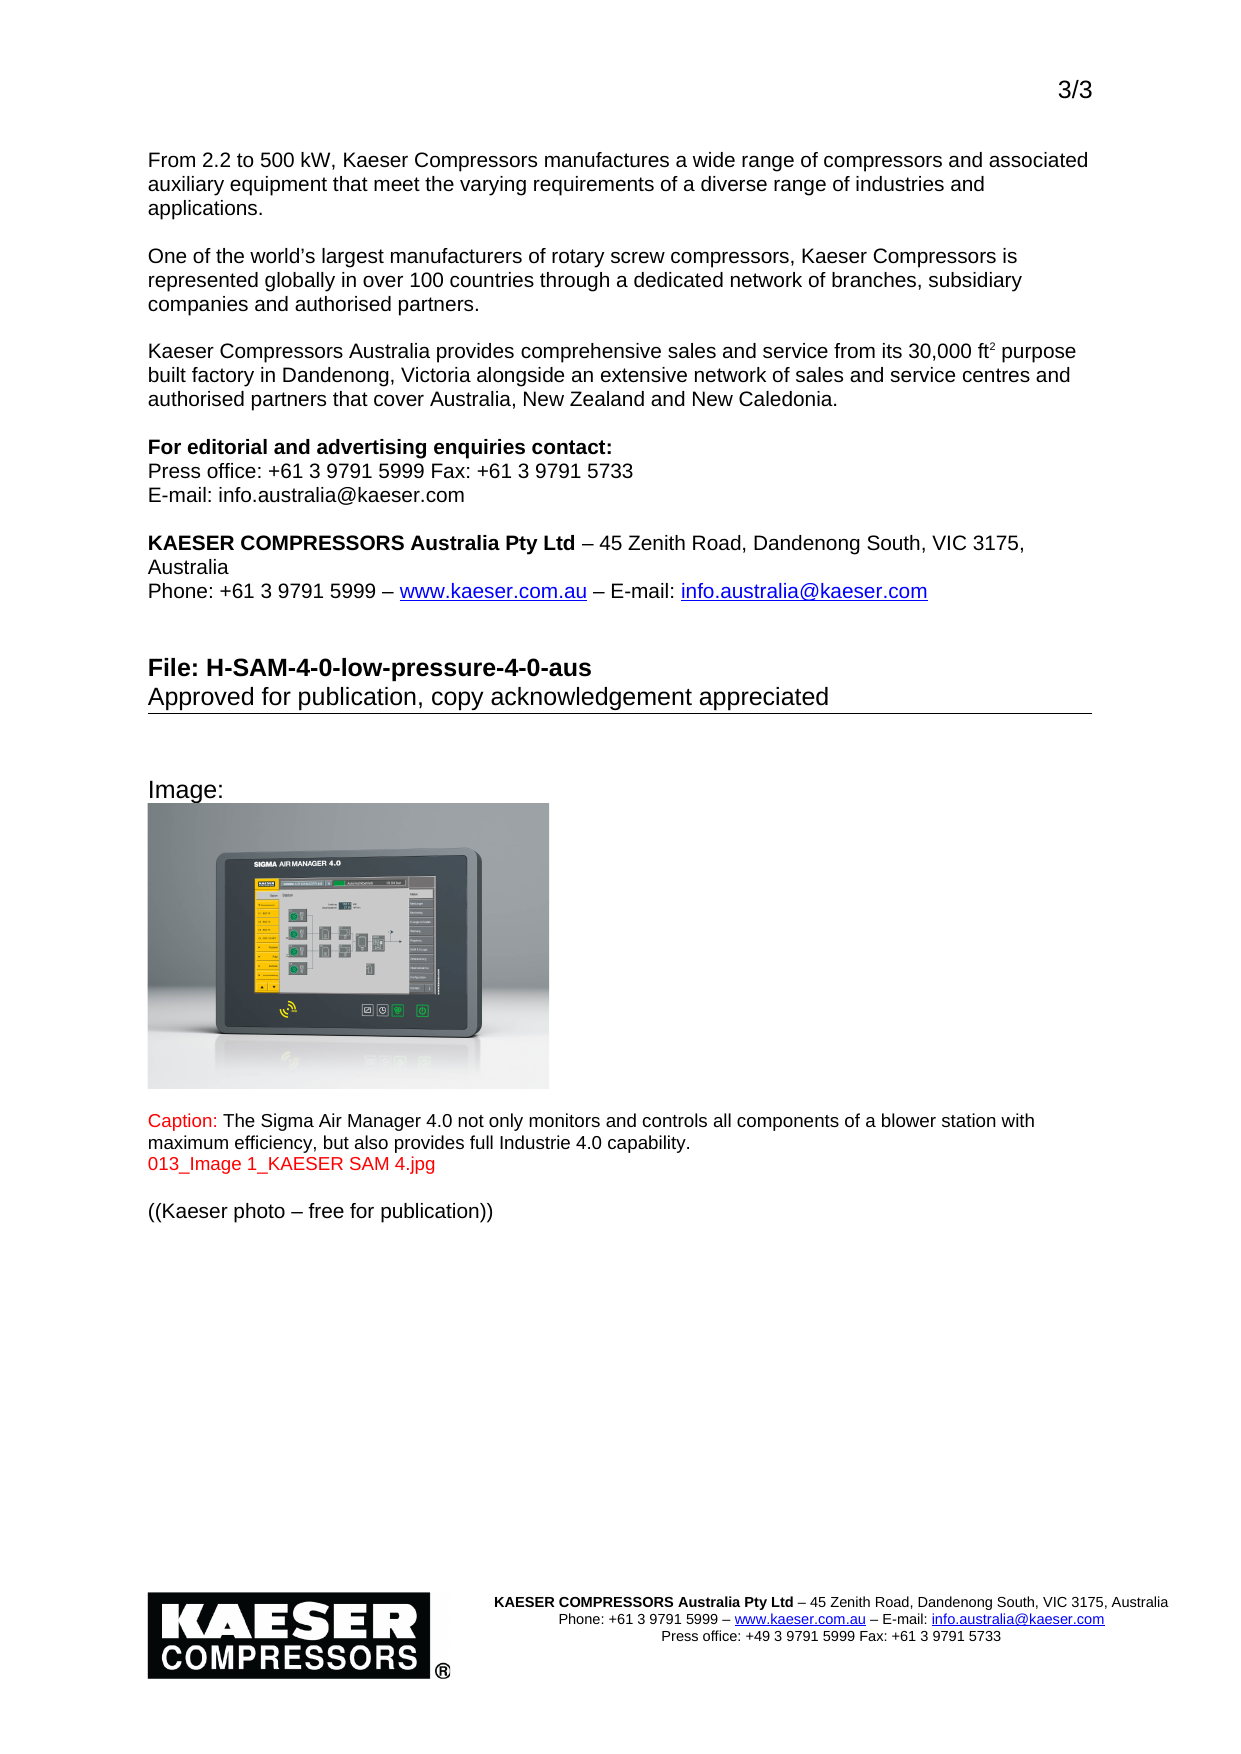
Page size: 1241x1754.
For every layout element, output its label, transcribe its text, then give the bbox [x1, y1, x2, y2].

text File: H-SAM-4-0-low-pressure-4-0-aus [148, 653, 1092, 682]
text From 2.2 to 500 kW, Kaeser Compressors manufactures a wide range of compressors and associated auxiliary equipment that meet the varying requirements of a diverse range of industries and applications. [148, 148, 1092, 219]
text Image: [148, 759, 1092, 804]
text One of the world’s largest manufacturers of rotary screw compressors, Kaeser Compressors is represented globally in over 100 countries through a dedicated network of branches, subsidiary companies and authorised partners. [148, 243, 1092, 315]
text KAESER COMPRESSORS Australia Pty Ltd – 45 Zenith Road, Dandenong South, VIC 3175, Australia Phone: +61 3 9791 5999 – www.kaeser.com.au – E-mail: info.australia@kaeser.com [148, 531, 1092, 603]
text ((Kaeser photo – free for publication)) [148, 1198, 1092, 1222]
text For editorial and advertising enquiries contact: [148, 435, 1092, 459]
picture [147, 803, 550, 1089]
text Approved for publication, copy acknowledgement appreciated [148, 682, 1092, 713]
text Caption: The Sigma Air Manager 4.0 not only monitors and controls all components of a blower station with maximum efficiency, but also provides full Industrie 4.0 capability. [148, 1110, 1092, 1153]
text 013_Image 1_KAESER SAM 4.jpg [148, 1153, 1092, 1174]
text Kaeser Compressors Australia provides comprehensive sales and service from its 30,000 ft2 purpose built factory in Dandenong, Victoria alongside an extensive network of sales and service centres and authorised partners that cover Australia, New Zealand and New Caledonia. [148, 339, 1092, 411]
picture [147, 1592, 451, 1679]
text Press office: +61 3 9791 5999 Fax: +61 3 9791 5733 E-mail: info.australia@kaeser.com [148, 459, 1092, 507]
